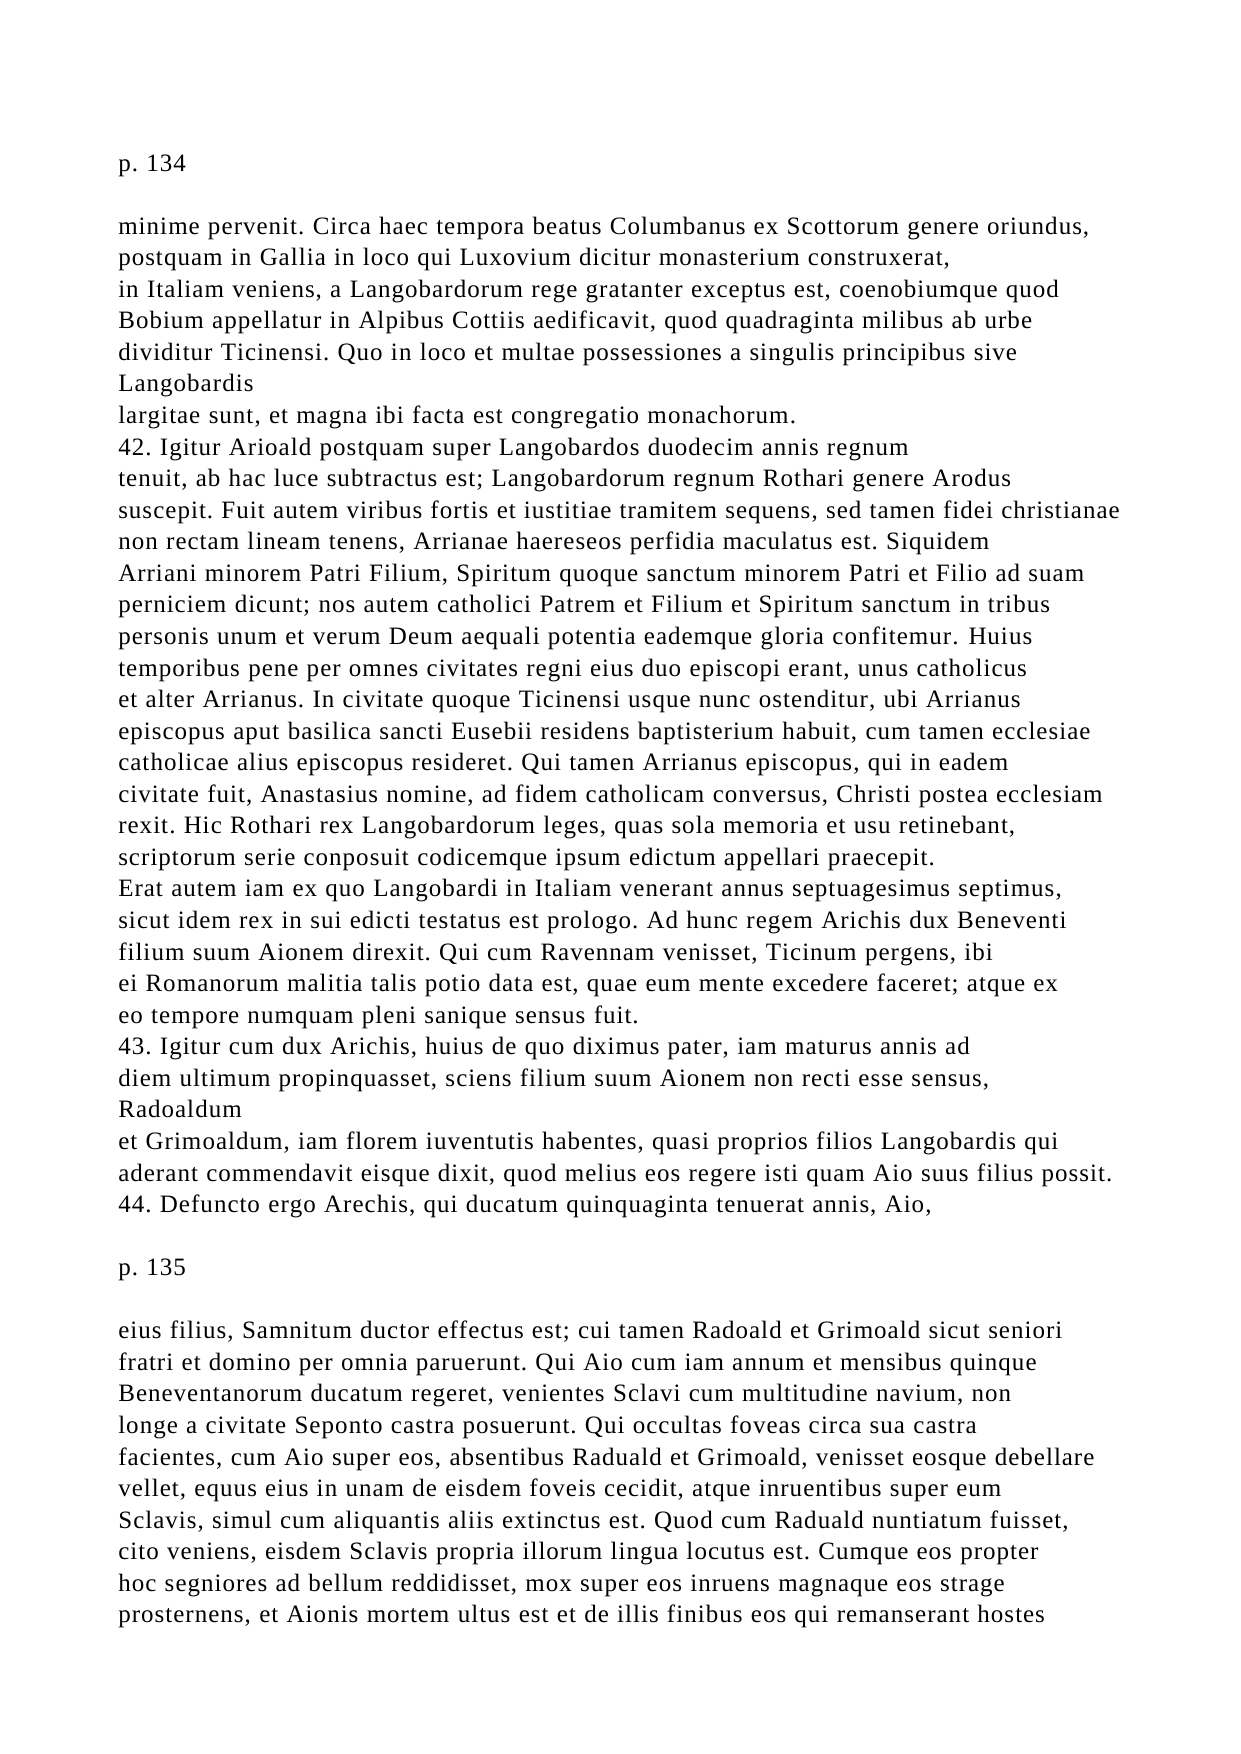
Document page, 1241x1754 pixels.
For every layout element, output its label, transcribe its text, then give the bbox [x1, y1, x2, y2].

text vellet, equus eius in unam de eisdem foveis cecidit, atque inruentibus super eum [118, 1473, 1122, 1502]
text cito veniens, eisdem Sclavis propria illorum lingua locutus est. Cumque eos propter [118, 1536, 1122, 1565]
text longe a civitate Seponto castra posuerunt. Qui occultas foveas circa sua castra [118, 1410, 1122, 1439]
text diem ultimum propinquasset, sciens filium suum Aionem non recti esse sensus, Radoaldum [118, 1063, 1122, 1123]
text sicut idem rex in sui edicti testatus est prologo. Ad hunc regem Arichis dux Beneventi [118, 905, 1122, 934]
text filium suum Aionem direxit. Qui cum Ravennam venisset, Ticinum pergens, ibi [118, 937, 1122, 965]
text scriptorum serie conposuit codicemque ipsum edictum appellari praecepit. [118, 842, 1122, 871]
text non rectam lineam tenens, Arrianae haereseos perfidia maculatus est. Siquidem [118, 526, 1122, 555]
text fratri et domino per omnia paruerunt. Qui Aio cum iam annum et mensibus quinque [118, 1347, 1122, 1376]
text Arriani minorem Patri Filium, Spiritum quoque sanctum minorem Patri et Filio ad suam [118, 558, 1122, 587]
text prosternens, et Aionis mortem ultus est et de illis finibus eos qui remanserant hostes [118, 1599, 1122, 1628]
text Beneventanorum ducatum regeret, venientes Sclavi cum multitudine navium, non [118, 1378, 1122, 1407]
text rexit. Hic Rothari rex Langobardorum leges, quas sola memoria et usu retinebant, [118, 810, 1122, 839]
text suscepit. Fuit autem viribus fortis et iustitiae tramitem sequens, sed tamen fidei christianae [118, 495, 1122, 523]
text postquam in Gallia in loco qui Luxovium dicitur monasterium construxerat, [118, 242, 1122, 271]
text tenuit, ab hac luce subtractus est; Langobardorum regnum Rothari genere Arodus [118, 463, 1122, 492]
text 42. Igitur Arioald postquam super Langobardos duodecim annis regnum [118, 432, 1122, 460]
text p. 134 [118, 148, 1122, 176]
text ei Romanorum malitia talis potio data est, quae eum mente excedere faceret; atque ex [118, 968, 1122, 997]
text civitate fuit, Anastasius nomine, ad fidem catholicam conversus, Christi postea ecclesiam [118, 779, 1122, 808]
text p. 135 [118, 1252, 1122, 1281]
text episcopus aput basilica sancti Eusebii residens baptisterium habuit, cum tamen ecclesiae [118, 716, 1122, 744]
text hoc segniores ad bellum reddidisset, mox super eos inruens magnaque eos strage [118, 1568, 1122, 1597]
text eo tempore numquam pleni sanique sensus fuit. [118, 1000, 1122, 1028]
text Bobium appellatur in Alpibus Cottiis aedificavit, quod quadraginta milibus ab urbe [118, 305, 1122, 334]
text et Grimoaldum, iam florem iuventutis habentes, quasi proprios filios Langobardis qui [118, 1126, 1122, 1155]
text perniciem dicunt; nos autem catholici Patrem et Filium et Spiritum sanctum in tribus [118, 589, 1122, 618]
text aderant commendavit eisque dixit, quod melius eos regere isti quam Aio suus filius possit. [118, 1158, 1122, 1186]
text personis unum et verum Deum aequali potentia eademque gloria confitemur. Huius [118, 621, 1122, 650]
text catholicae alius episcopus resideret. Qui tamen Arrianus episcopus, qui in eadem [118, 747, 1122, 776]
text largitae sunt, et magna ibi facta est congregatio monachorum. [118, 400, 1122, 429]
text in Italiam veniens, a Langobardorum rege gratanter exceptus est, coenobiumque quod [118, 274, 1122, 303]
text eius filius, Samnitum ductor effectus est; cui tamen Radoald et Grimoald sicut seniori [118, 1315, 1122, 1344]
text Sclavis, simul cum aliquantis aliis extinctus est. Quod cum Raduald nuntiatum fuisset, [118, 1505, 1122, 1533]
text temporibus pene per omnes civitates regni eius duo episcopi erant, unus catholicus [118, 653, 1122, 681]
text et alter Arrianus. In civitate quoque Ticinensi usque nunc ostenditur, ubi Arrianus [118, 684, 1122, 713]
text facientes, cum Aio super eos, absentibus Raduald et Grimoald, venisset eosque debellare [118, 1442, 1122, 1470]
text dividitur Ticinensi. Quo in loco et multae possessiones a singulis principibus sive Langobardis [118, 337, 1122, 397]
text 43. Igitur cum dux Arichis, huius de quo diximus pater, iam maturus annis ad [118, 1031, 1122, 1060]
text Erat autem iam ex quo Langobardi in Italiam venerant annus septuagesimus septimus, [118, 873, 1122, 902]
text 44. Defuncto ergo Arechis, qui ducatum quinquaginta tenuerat annis, Aio, [118, 1189, 1122, 1218]
text minime pervenit. Circa haec tempora beatus Columbanus ex Scottorum genere oriundus, [118, 211, 1122, 239]
